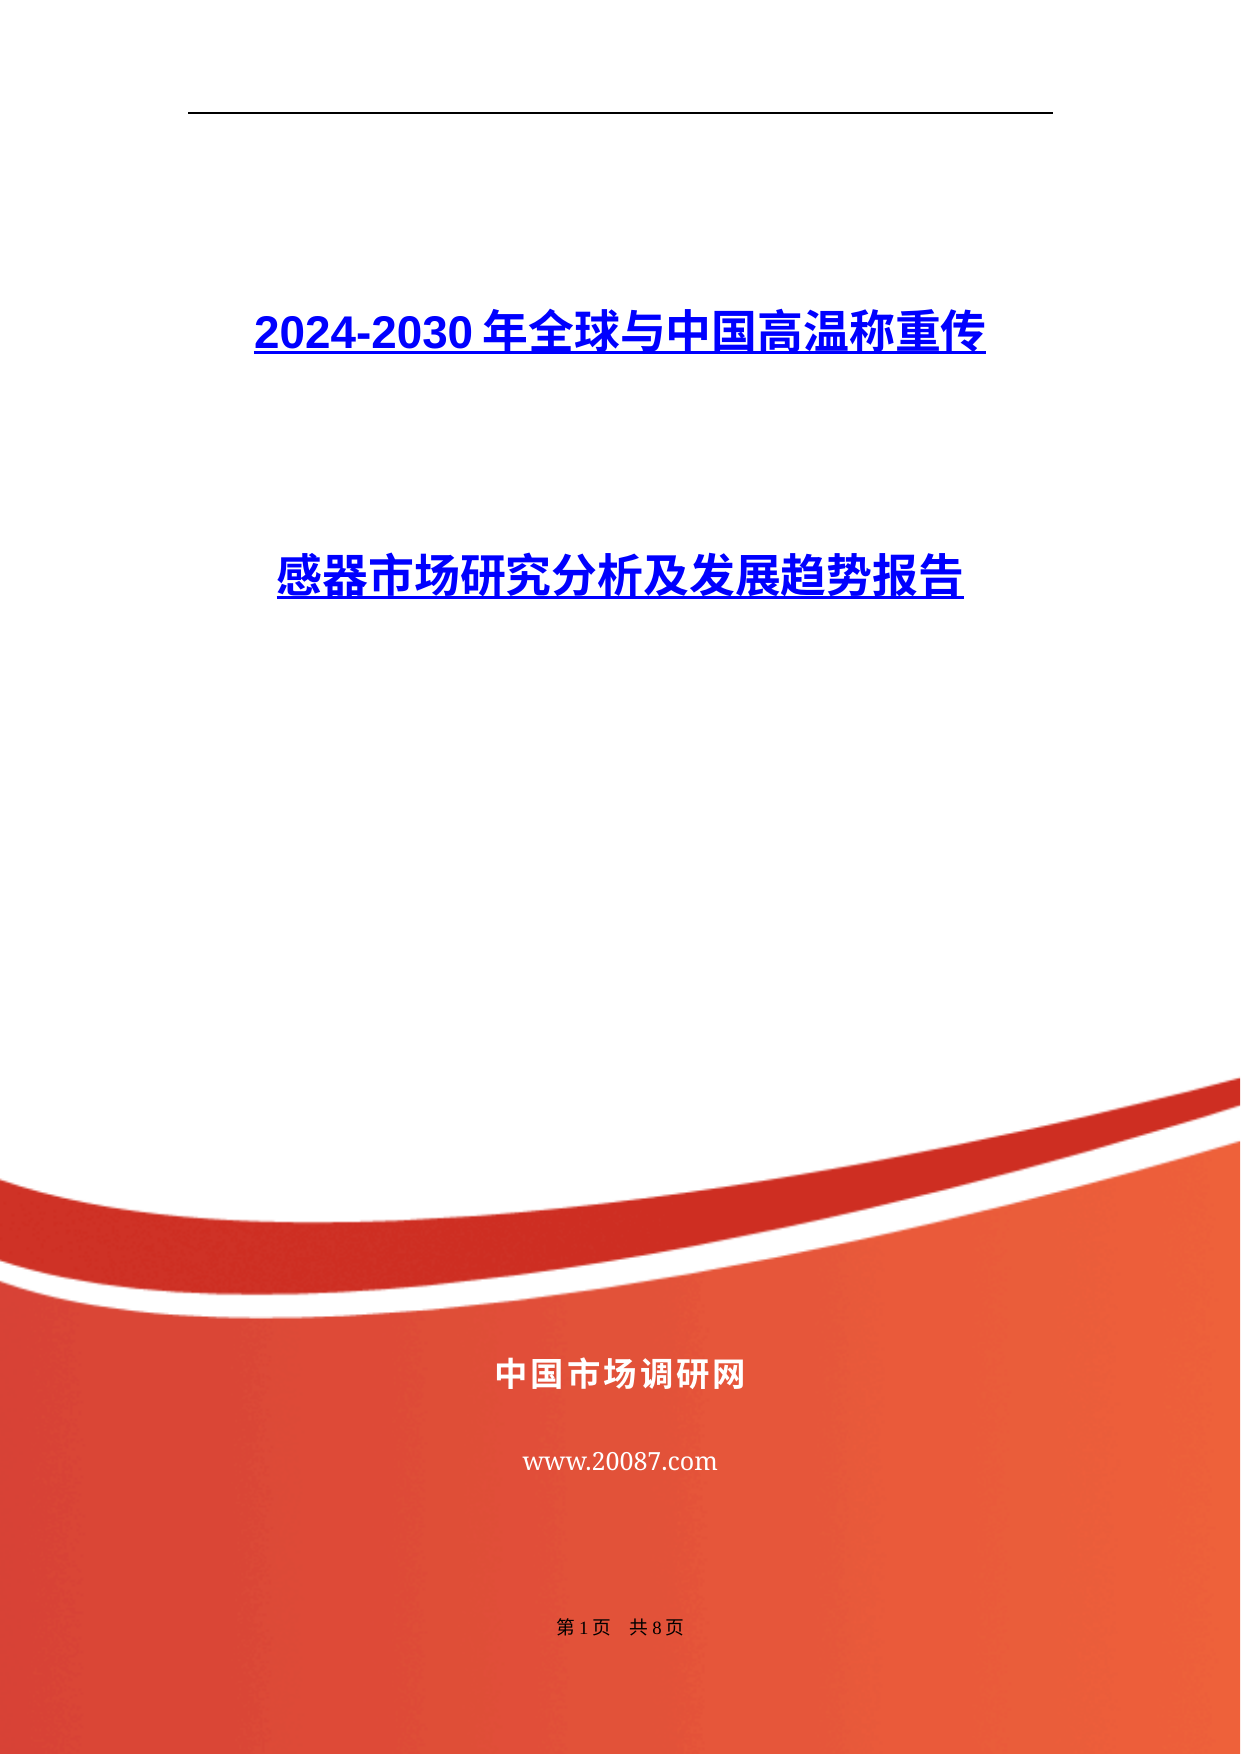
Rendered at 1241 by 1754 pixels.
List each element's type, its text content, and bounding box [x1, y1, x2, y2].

table_header 2024-2030年全球与中国高温称重传感器市场研究分析及发展趋势报告 [188, 207, 1053, 773]
picture [0, 1006, 1241, 1754]
text www.20087.com [187, 1428, 1053, 1493]
subtitle 中国市场调研网 [187, 1339, 1053, 1404]
